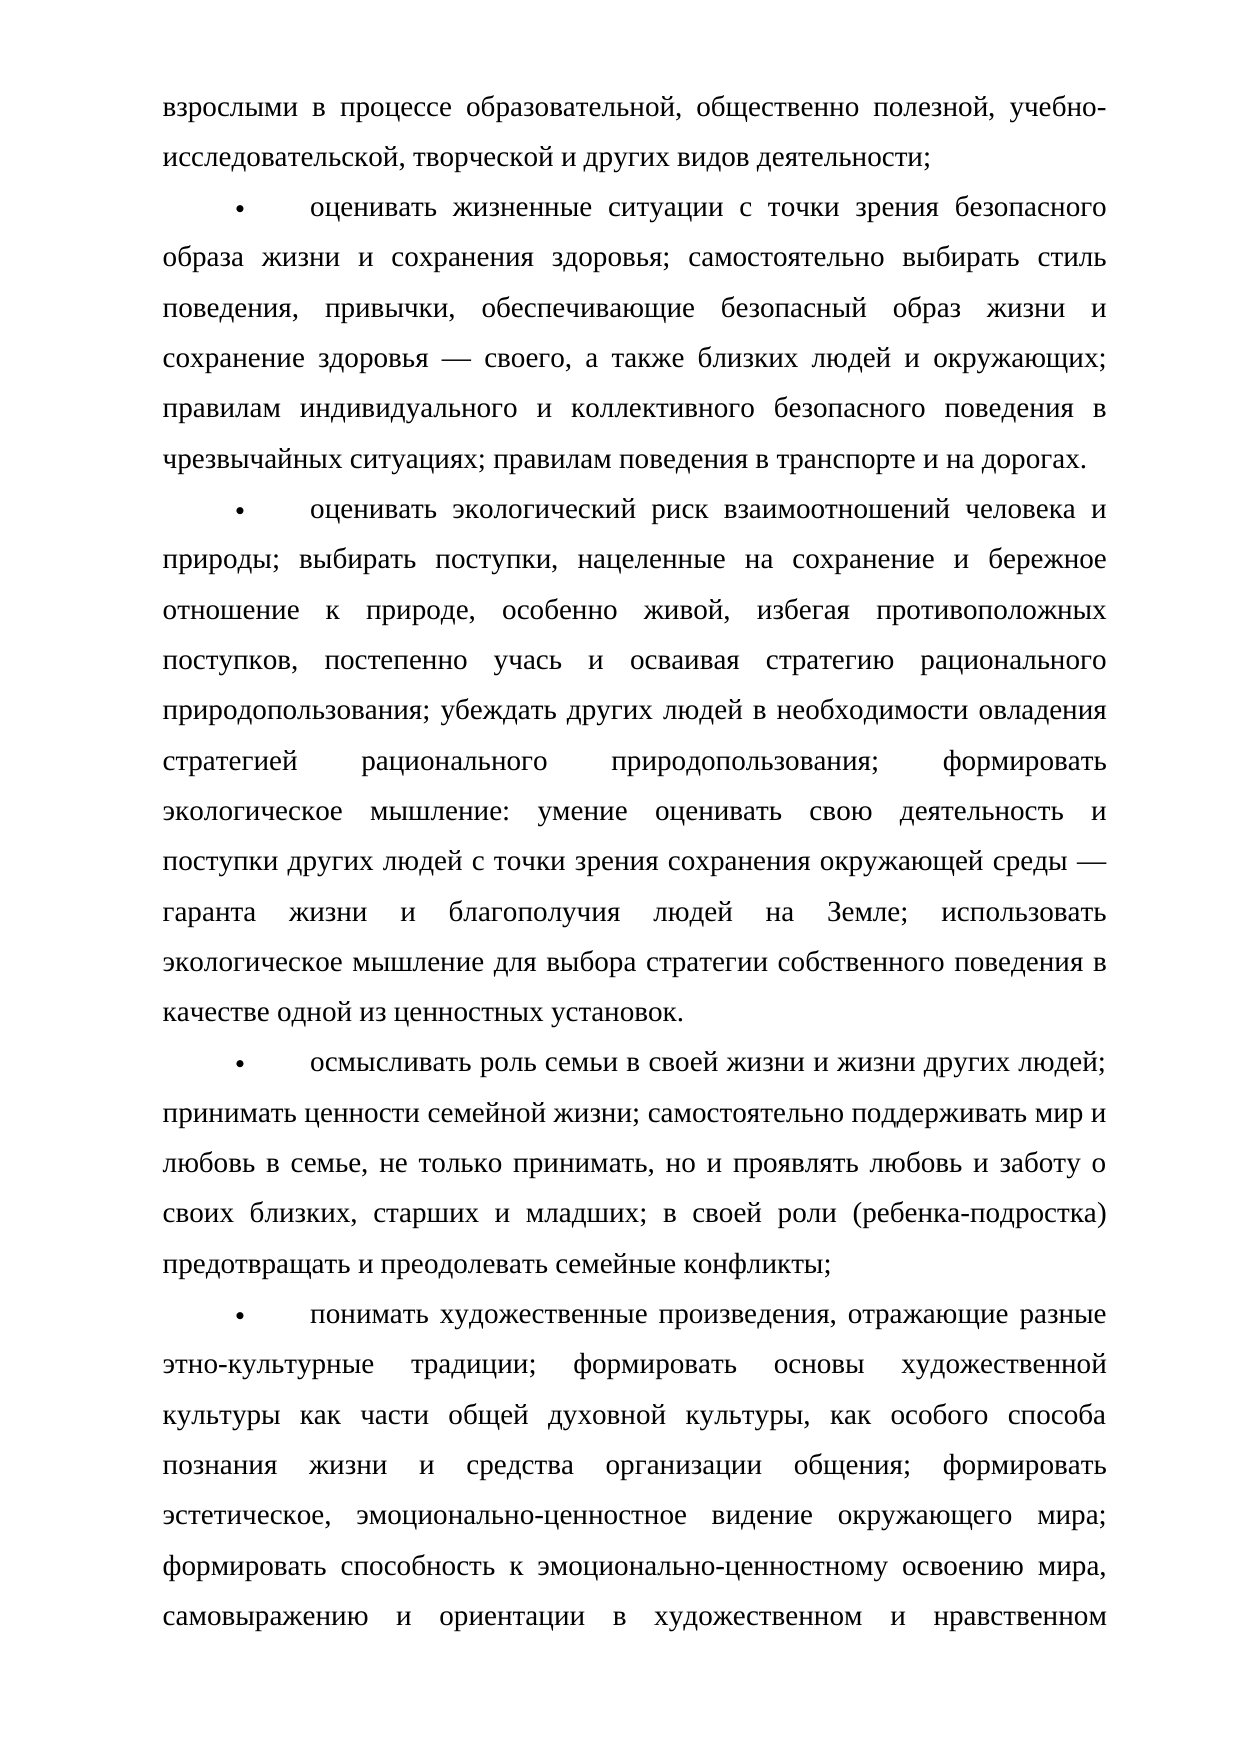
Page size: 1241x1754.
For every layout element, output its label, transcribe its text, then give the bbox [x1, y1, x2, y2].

list оценивать жизненные ситуации с точки зрения безопасного образа жизни и сохранения здоровья; самостоятельно выбирать стиль поведения, привычки, обеспечивающие безопасный образ жизни и сохранение здоровья — своего, а также близких людей и окружающих; правилам индивидуального и коллективного безопасного поведения в чрезвычайных ситуациях; правилам поведения в транспорте и на дорогах. [162, 189, 1107, 474]
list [162, 1296, 1107, 1632]
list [162, 89, 1107, 172]
list осмысливать роль семьи в своей жизни и жизни других людей; принимать ценности семейной жизни; самостоятельно поддерживать мир и любовь в семье, не только принимать, но и проявлять любовь и заботу о своих близких, старших и младших; в своей роли (ребенка-подростка) предотвращать и преодолевать семейные конфликты; [162, 1044, 1107, 1279]
list оценивать экологический риск взаимоотношений человека и природы; выбирать поступки, нацеленные на сохранение и бережное отношение к природе, особенно живой, избегая противоположных поступков, постепенно учась и осваивая стратегию рационального природопользования; убеждать других людей в необходимости овладения стратегией рационального природопользования; формировать экологическое мышление: умение оценивать свою деятельность и поступки других людей с точки зрения сохранения окружающей среды — гаранта жизни и благополучия людей на Земле; использовать экологическое мышление для выбора стратегии собственного поведения в качестве одной из ценностных установок. [162, 491, 1107, 1028]
